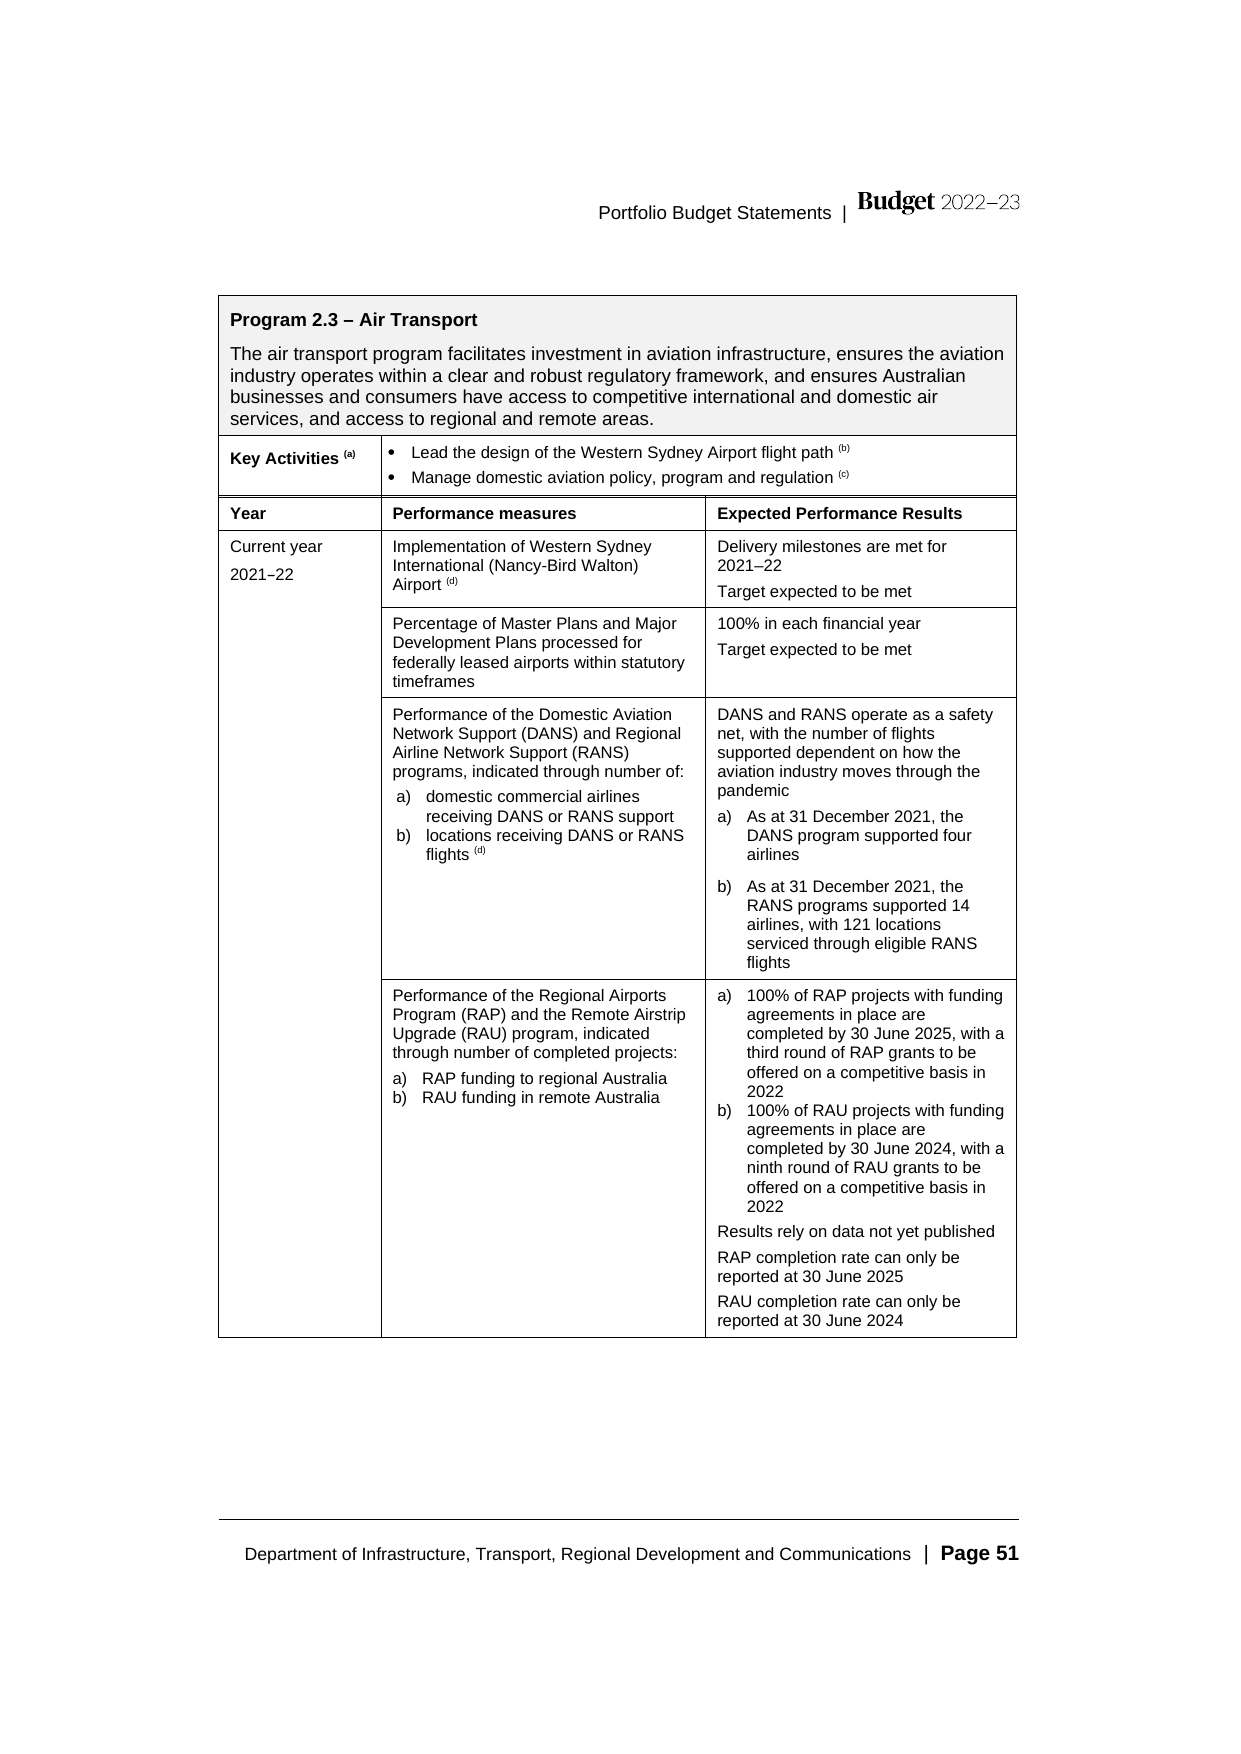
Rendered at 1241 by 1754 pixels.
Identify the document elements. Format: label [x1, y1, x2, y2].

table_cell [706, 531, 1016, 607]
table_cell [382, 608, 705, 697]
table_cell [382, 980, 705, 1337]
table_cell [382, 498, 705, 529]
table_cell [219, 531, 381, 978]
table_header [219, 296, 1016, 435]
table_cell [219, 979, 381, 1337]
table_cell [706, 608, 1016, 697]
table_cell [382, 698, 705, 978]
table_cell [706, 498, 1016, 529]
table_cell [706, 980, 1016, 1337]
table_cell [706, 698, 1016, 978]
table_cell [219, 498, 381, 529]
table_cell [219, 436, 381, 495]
picture [857, 188, 1020, 217]
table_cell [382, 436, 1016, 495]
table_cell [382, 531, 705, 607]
